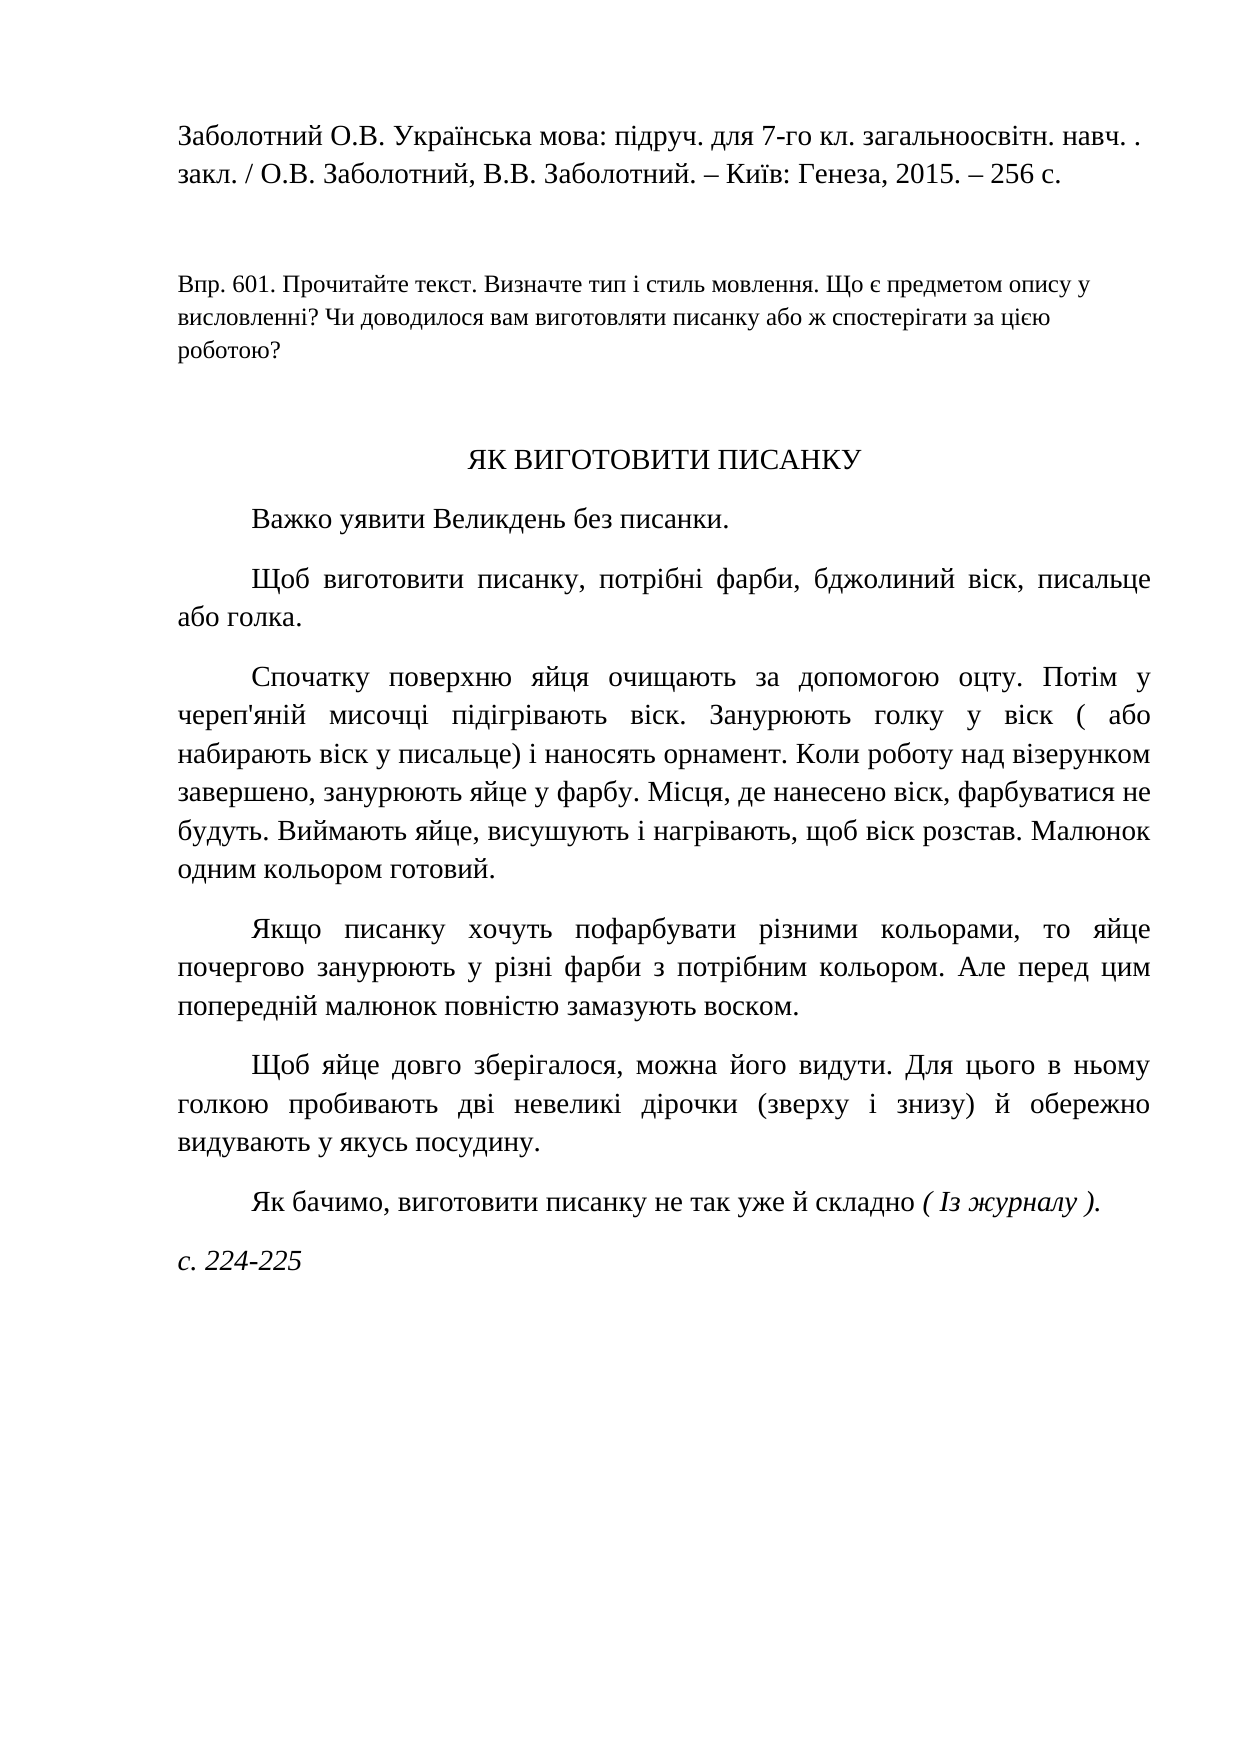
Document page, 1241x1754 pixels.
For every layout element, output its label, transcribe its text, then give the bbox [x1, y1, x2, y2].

text Заболотний О.В. Українська мова: підруч. для 7-го кл. загальноосвітн. навч. . закл. / О.В. Заболотний, В.В. Заболотний. – Київ: Генеза, 2015. – 256 с. [177, 118, 1152, 190]
text Якщо писанку хочуть пофарбувати різними кольорами, то яйце почергово занурюють у різні фарби з потрібним кольором. Але перед цим попередній малюнок повністю замазують воском. [177, 911, 1152, 1021]
text Важко уявити Великдень без писанки. [177, 501, 1152, 535]
text с. 224-225 [177, 1243, 1152, 1277]
text Як бачимо, виготовити писанку не так уже й складно ( Із журналу ). [177, 1184, 1152, 1217]
text Щоб яйце довго зберігалося, можна його видути. Для цього в ньому голкою пробивають дві невеликі дірочки (зверху і знизу) й обережно видувають у якусь посудину. [177, 1047, 1152, 1158]
text Спочатку поверхню яйця очищають за допомогою оцту. Потім у череп'яній мисочці підігрівають віск. Занурюють голку у віск ( або набирають віск у писальце) і наносять орнамент. Коли роботу над візерунком завершено, занурюють яйце у фарбу. Місця, де нанесено віск, фарбуватися не будуть. Виймають яйце, висушують і нагрівають, щоб віск розстав. Малюнок одним кольором готовий. [177, 659, 1152, 885]
text Щоб виготовити писанку, потрібні фарби, бджолиний віск, писальце або голка. [177, 561, 1152, 633]
text ЯК ВИГОТОВИТИ ПИСАНКУ [177, 442, 1152, 476]
text Впр. 601. Прочитайте текст. Визначте тип і стиль мовлення. Що є предметом опису у висловленні? Чи доводилося вам виготовляти писанку або ж спостерігати за цією роботою? [177, 269, 1152, 364]
